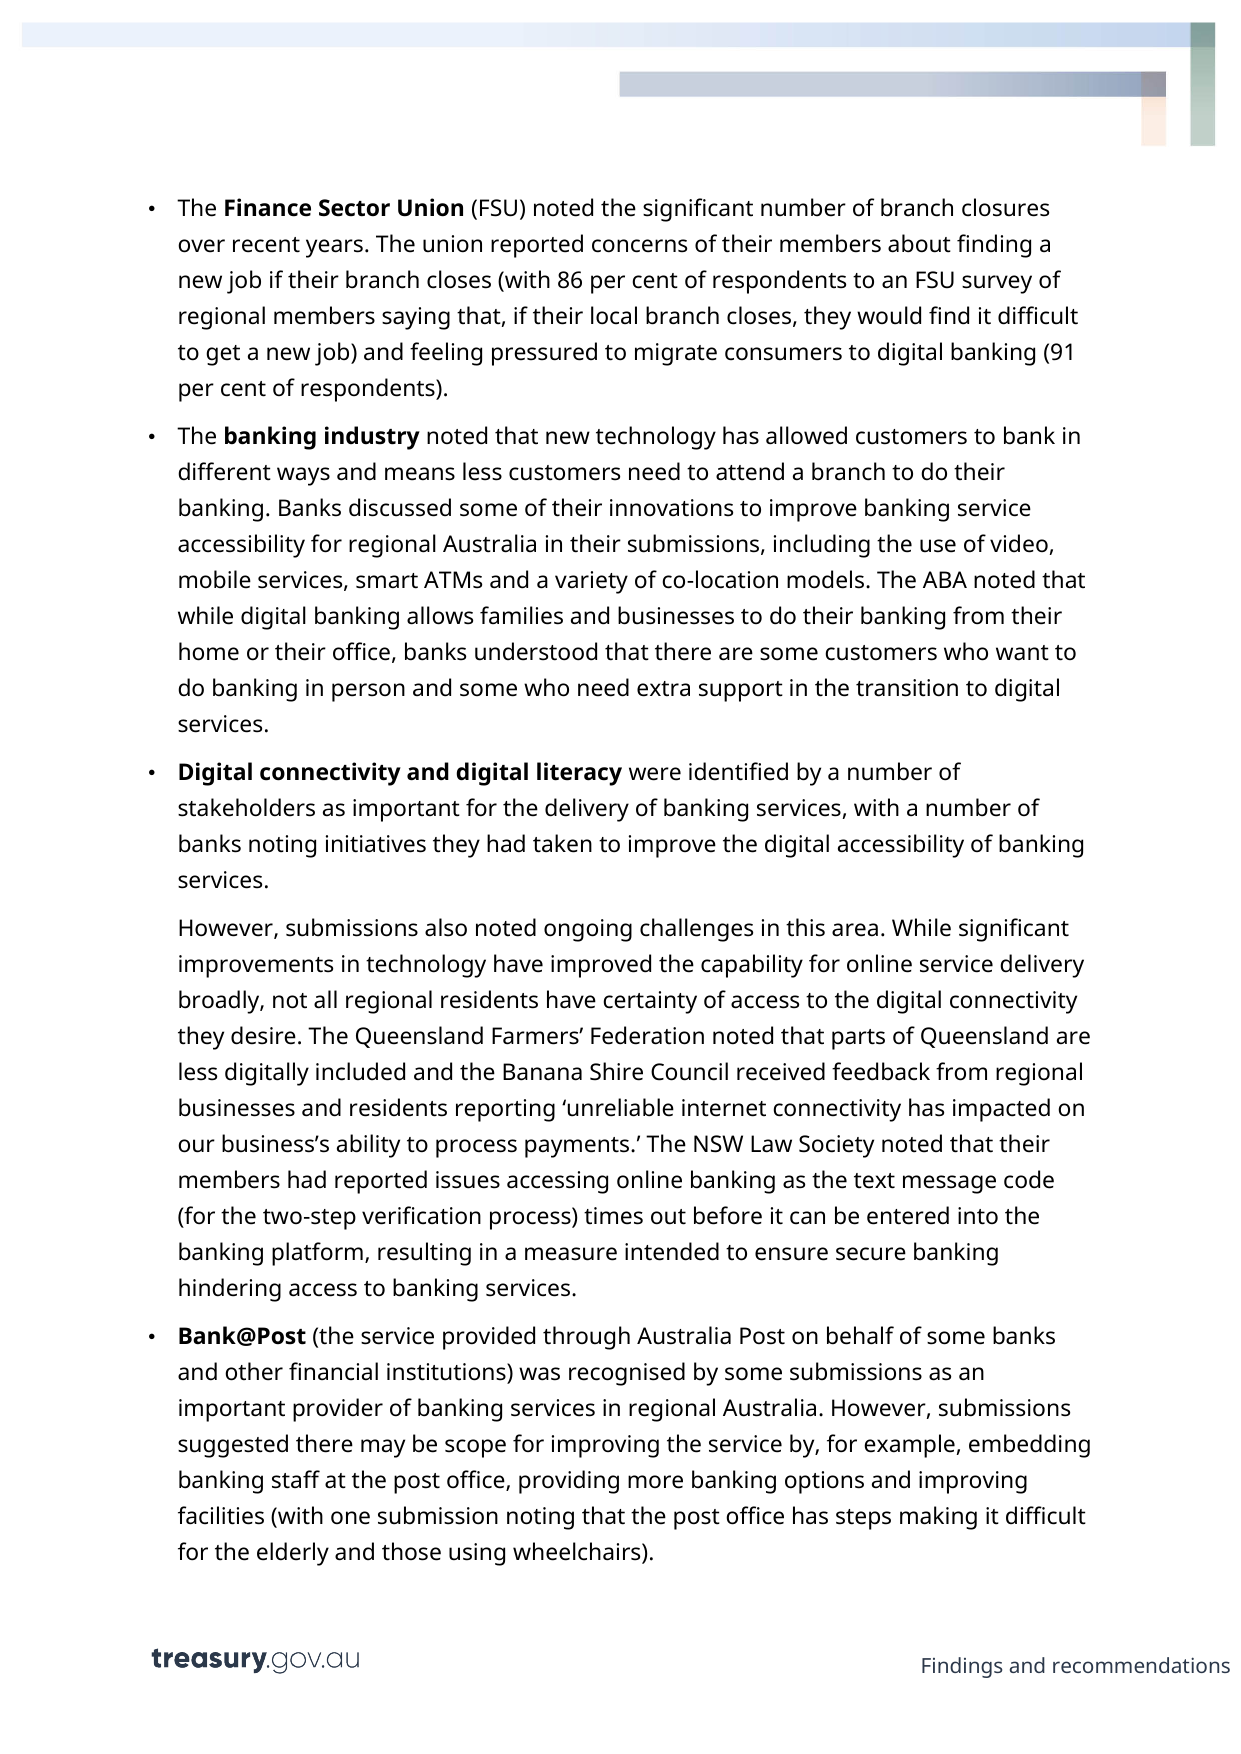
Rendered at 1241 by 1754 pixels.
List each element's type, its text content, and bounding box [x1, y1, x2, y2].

picture [147, 1641, 365, 1674]
text Digital connectivity and digital literacy were identified by a number of stakeholders as important for the delivery of banking services, with a number of banks noting initiatives they had taken to improve the digital accessibility of banking services. [148, 756, 1092, 895]
text The banking industry noted that new technology has allowed customers to bank in different ways and means less customers need to attend a branch to do their banking. Banks discussed some of their innovations to improve banking service accessibility for regional Australia in their submissions, including the use of video, mobile services, smart ATMs and a variety of co-location models. The ABA noted that while digital banking allows families and businesses to do their banking from their home or their office, banks understood that there are some customers who want to do banking in person and some who need extra support in the transition to digital services. [148, 420, 1092, 739]
text The Finance Sector Union (FSU) noted the significant number of branch closures over recent years. The union reported concerns of their members about finding a new job if their branch closes (with 86 per cent of respondents to an FSU survey of regional members saying that, if their local branch closes, they would find it difficult to get a new job) and feeling pressured to migrate consumers to digital banking (91 per cent of respondents). [148, 192, 1092, 403]
list However, submissions also noted ongoing challenges in this area. While significant improvements in technology have improved the capability for online service delivery broadly, not all regional residents have certainty of access to the digital connectivity they desire. The Queensland Farmers’ Federation noted that parts of Queensland are less digitally included and the Banana Shire Council received feedback from regional businesses and residents reporting ‘unreliable internet connectivity has impacted on our business’s ability to process payments.’ The NSW Law Society noted that their members had reported issues accessing online banking as the text message code (for the two-step verification process) times out before it can be entered into the banking platform, resulting in a measure intended to ensure secure banking hindering access to banking services. [177, 912, 1092, 1303]
text Bank@Post (the service provided through Australia Post on behalf of some banks and other financial institutions) was recognised by some submissions as an important provider of banking services in regional Australia. However, submissions suggested there may be scope for improving the service by, for example, embedding banking staff at the post office, providing more banking options and improving facilities (with one submission noting that the post office has steps making it difficult for the elderly and those using wheelchairs). [148, 1320, 1092, 1567]
picture [0, 0, 1241, 170]
